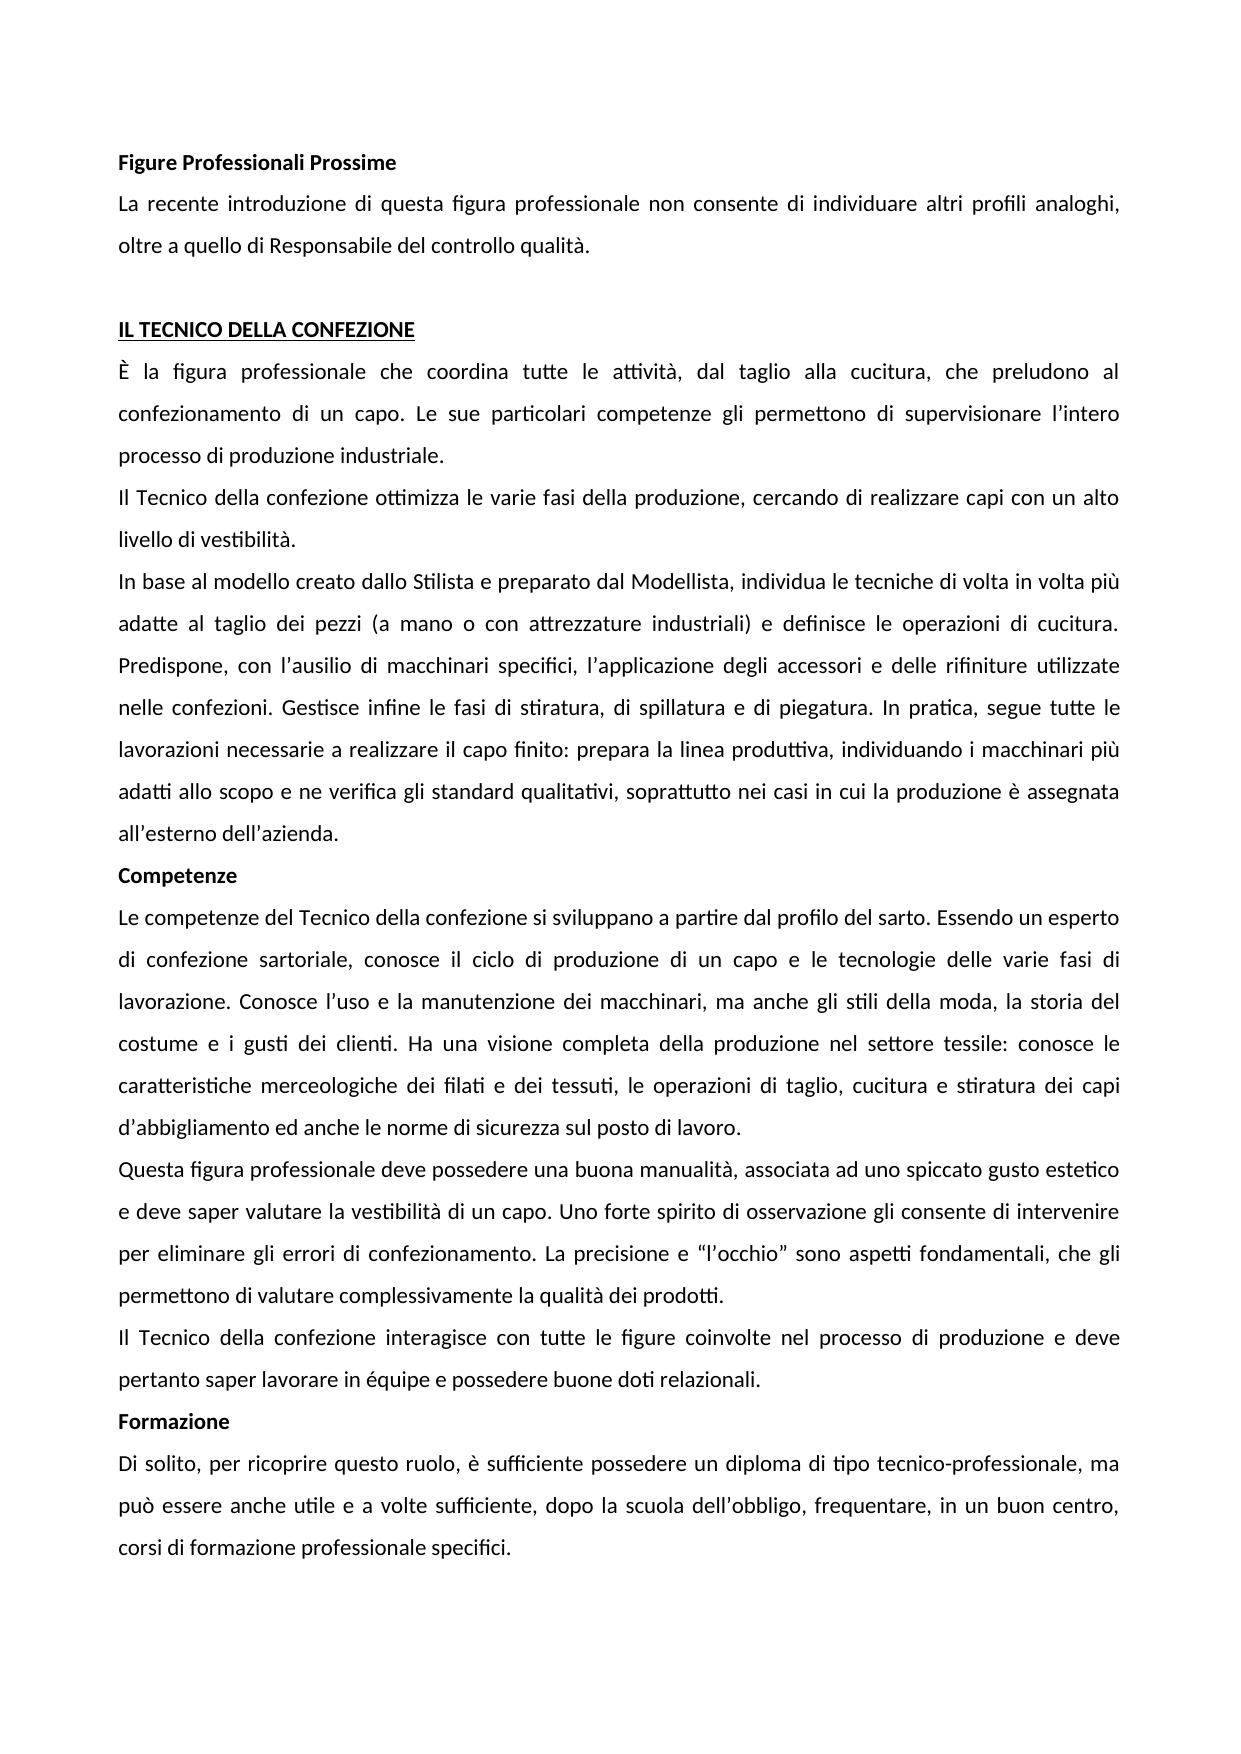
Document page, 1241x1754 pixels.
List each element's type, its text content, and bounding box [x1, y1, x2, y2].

text Competenze [118, 861, 1122, 889]
text Di solito, per ricoprire questo ruolo, è sufficiente possedere un diploma di tipo tecnico-professionale, ma può essere anche utile e a volte sufficiente, dopo la scuola dell’obbligo, frequentare, in un buon centro, corsi di formazione professionale specifici. [118, 1449, 1122, 1561]
text Il Tecnico della confezione interagisce con tutte le figure coinvolte nel processo di produzione e deve pertanto saper lavorare in équipe e possedere buone doti relazionali. [118, 1323, 1122, 1393]
text Il Tecnico della confezione ottimizza le varie fasi della produzione, cercando di realizzare capi con un alto livello di vestibilità. [118, 483, 1122, 553]
text Formazione [118, 1407, 1122, 1435]
text Questa figura professionale deve possedere una buona manualità, associata ad uno spiccato gusto estetico e deve saper valutare la vestibilità di un capo. Uno forte spirito di osservazione gli consente di intervenire per eliminare gli errori di confezionamento. La precisione e “l’occhio” sono aspetti fondamentali, che gli permettono di valutare complessivamente la qualità dei prodotti. [118, 1155, 1122, 1309]
text È la figura professionale che coordina tutte le attività, dal taglio alla cucitura, che preludono al confezionamento di un capo. Le sue particolari competenze gli permettono di supervisionare l’intero processo di produzione industriale. [118, 357, 1122, 469]
text Figure Professionali Prossime [118, 148, 1122, 176]
text La recente introduzione di questa figura professionale non consente di individuare altri profili analoghi, oltre a quello di Responsabile del controllo qualità. [118, 189, 1122, 259]
text IL TECNICO DELLA CONFEZIONE [118, 316, 1122, 343]
text Le competenze del Tecnico della confezione si sviluppano a partire dal profilo del sarto. Essendo un esperto di confezione sartoriale, conosce il ciclo di produzione di un capo e le tecnologie delle varie fasi di lavorazione. Conosce l’uso e la manutenzione dei macchinari, ma anche gli stili della moda, la storia del costume e i gusti dei clienti. Ha una visione completa della produzione nel settore tessile: conosce le caratteristiche merceologiche dei filati e dei tessuti, le operazioni di taglio, cucitura e stiratura dei capi d’abbigliamento ed anche le norme di sicurezza sul posto di lavoro. [118, 903, 1122, 1141]
text In base al modello creato dallo Stilista e preparato dal Modellista, individua le tecniche di volta in volta più adatte al taglio dei pezzi (a mano o con attrezzature industriali) e definisce le operazioni di cucitura. Predispone, con l’ausilio di macchinari specifici, l’applicazione degli accessori e delle rifiniture utilizzate nelle confezioni. Gestisce infine le fasi di stiratura, di spillatura e di piegatura. In pratica, segue tutte le lavorazioni necessarie a realizzare il capo finito: prepara la linea produttiva, individuando i macchinari più adatti allo scopo e ne verifica gli standard qualitativi, soprattutto nei casi in cui la produzione è assegnata all’esterno dell’azienda. [118, 567, 1122, 847]
